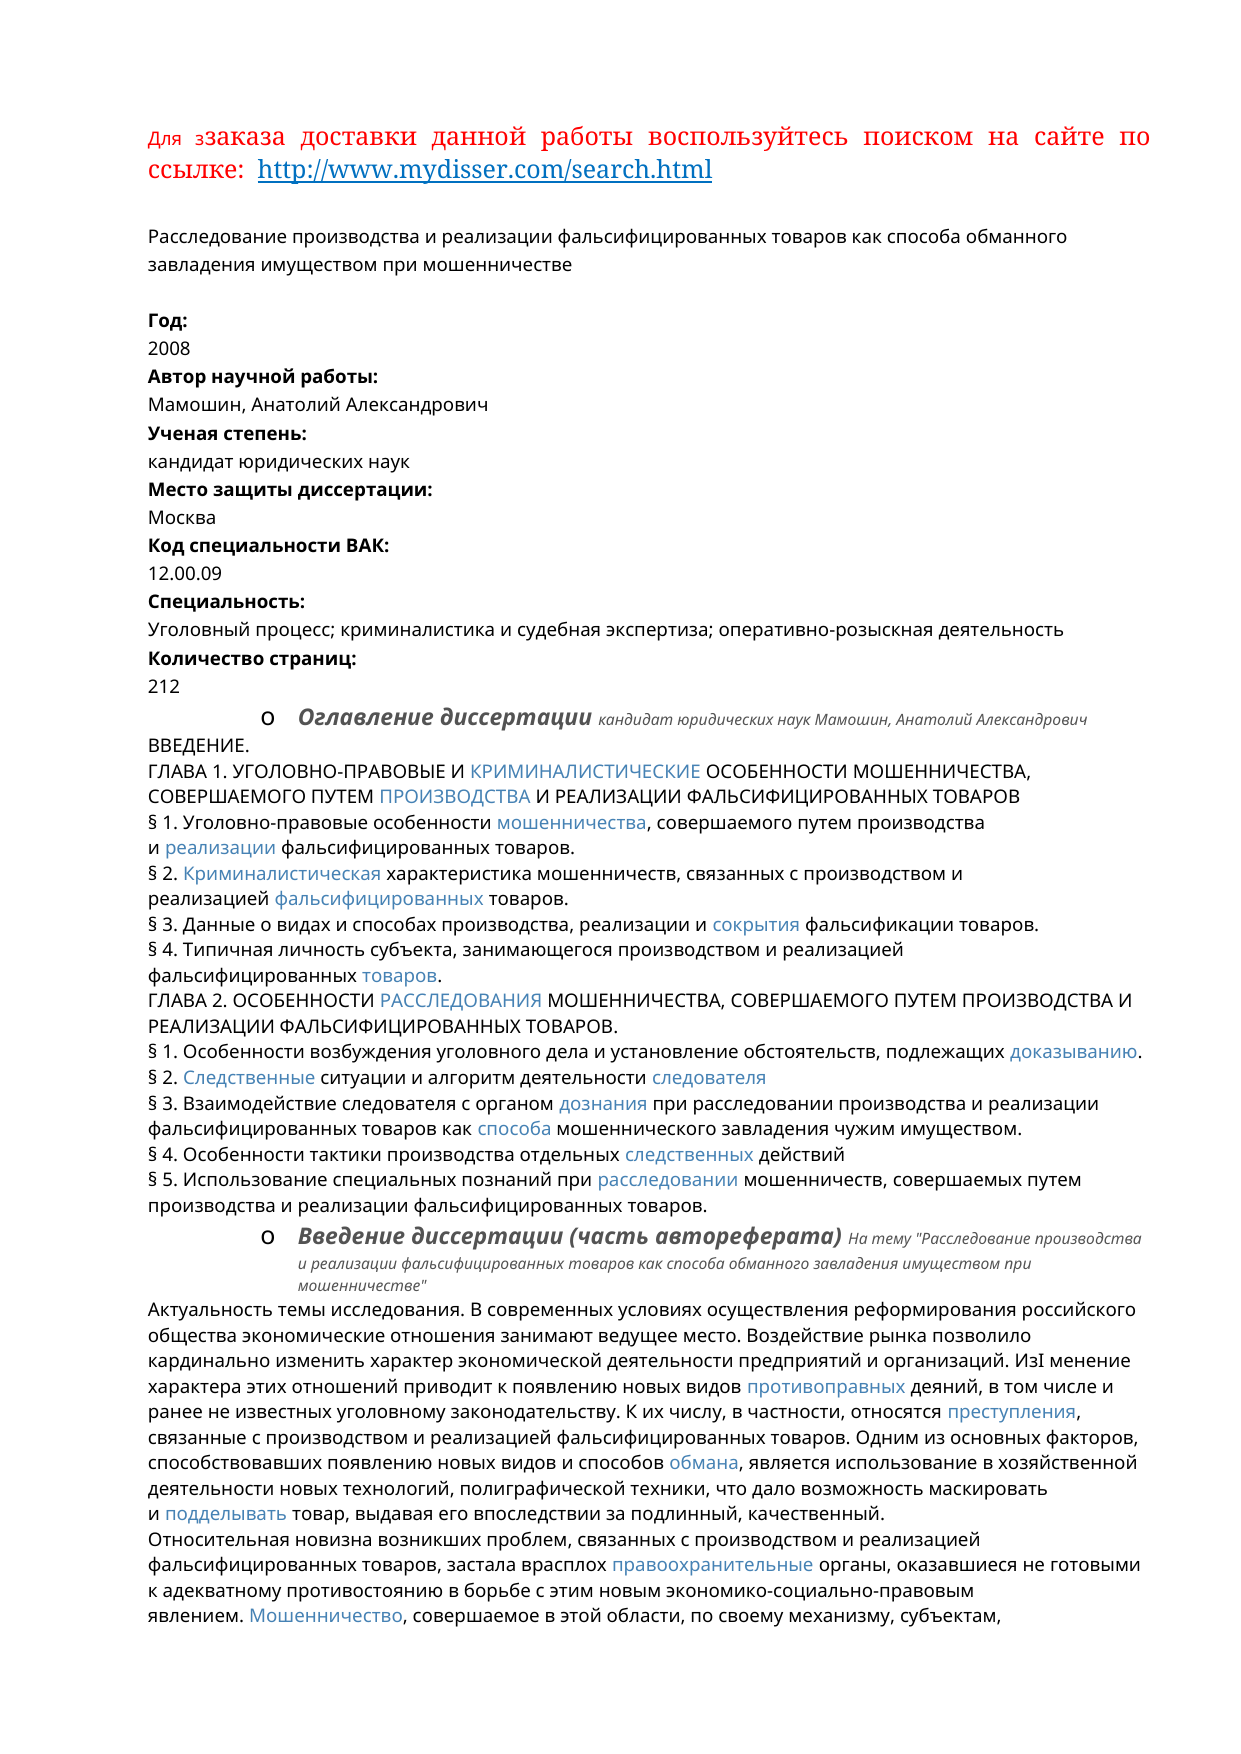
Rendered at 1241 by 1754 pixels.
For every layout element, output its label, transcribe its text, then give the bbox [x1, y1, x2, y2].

text Уголовный процесс; криминалистика и судебная экспертиза; оперативно-розыскная деятельность [148, 614, 1152, 642]
text Количество cтраниц: [148, 642, 1152, 670]
text кандидат юридических наук [148, 445, 1152, 473]
text Мамошин, Анатолий Александрович [148, 389, 1152, 417]
text Специальность: [148, 586, 1152, 614]
text 212 [148, 670, 1152, 698]
text 2008 [148, 333, 1152, 361]
text Место защиты диссертации: [148, 473, 1152, 502]
text Для ззаказа доставки данной работы воспользуйтесь поиском на сайте по ссылке: http://www.mydisser.com/search.html [148, 118, 1152, 186]
subtitle Оглавление диссертации кандидат юридических наук Мамошин, Анатолий Александрович [260, 698, 1152, 732]
text Код cпециальности ВАК: [148, 530, 1152, 558]
text Москва [148, 502, 1152, 530]
text Расследование производства и реализации фальсифицированных товаров как способа обманного завладения имуществом при мошенничестве Год: [148, 220, 1152, 333]
text Ученая cтепень: [148, 417, 1152, 445]
text Автор научной работы: [148, 361, 1152, 389]
text 12.00.09 [148, 558, 1152, 586]
subtitle Введение диссертации (часть автореферата) На тему "Расследование производства и реализации фальсифицированных товаров как способа обманного завладения имуществом при мошенничестве" [260, 1217, 1152, 1296]
